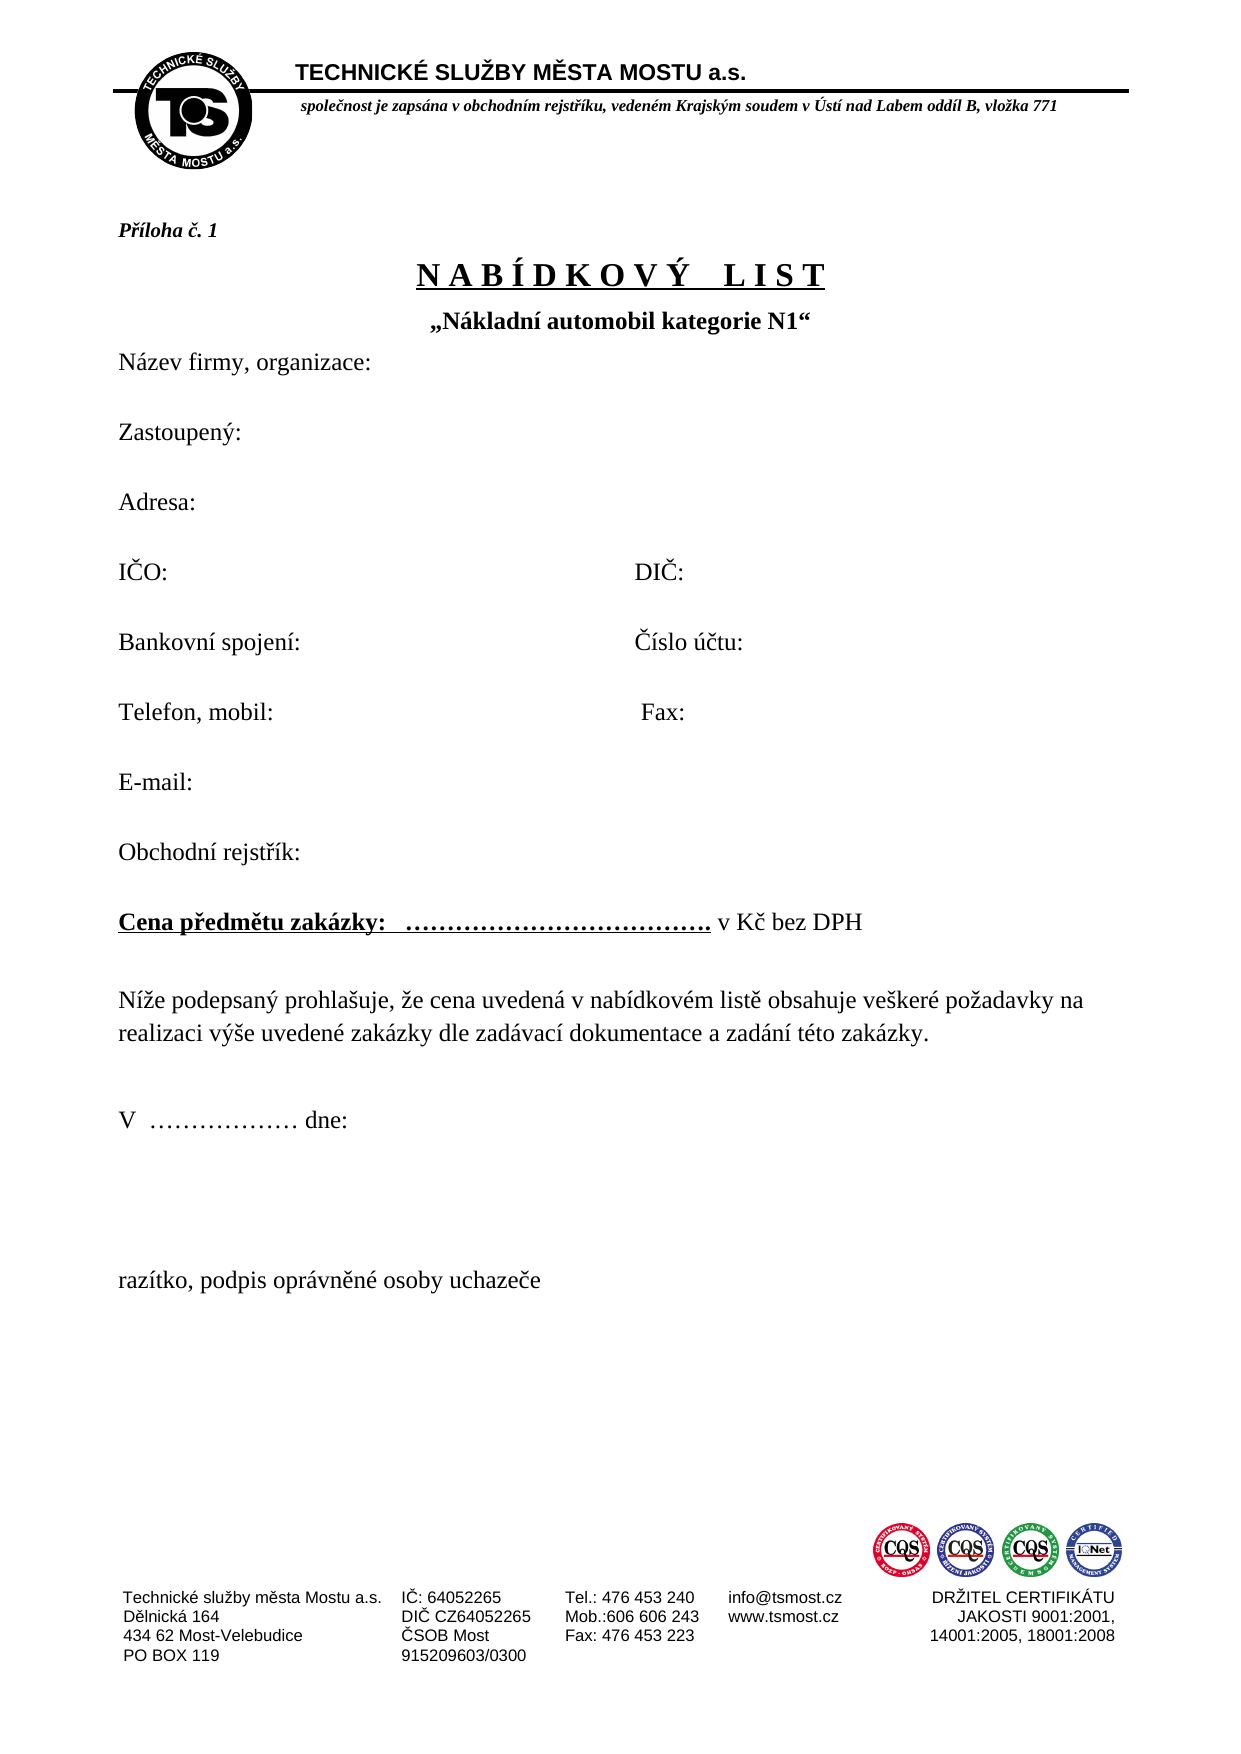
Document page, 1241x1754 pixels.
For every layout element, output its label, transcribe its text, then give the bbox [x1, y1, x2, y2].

picture [873, 1523, 930, 1577]
text Telefon, mobil: Fax: [118, 697, 1122, 726]
text V ……………… dne: [118, 1105, 1122, 1133]
text N A B Í D K O V Ý L I S T [118, 255, 1122, 293]
text Zastoupený: [118, 417, 1122, 446]
picture [937, 1523, 994, 1577]
text Název firmy, organizace: [118, 347, 1122, 376]
text Níže podepsaný prohlašuje, že cena uvedená v nabídkovém listě obsahuje veškeré požadavky na realizaci výše uvedené zakázky dle zadávací dokumentace a zadání této zakázky. [118, 985, 1122, 1047]
text IČO: DIČ: [118, 557, 1122, 586]
text Adresa: [118, 487, 1122, 516]
picture [134, 51, 253, 170]
text E-mail: [118, 767, 1122, 796]
text Obchodní rejstřík: [118, 837, 1122, 866]
text razítko, podpis oprávněné osoby uchazeče [118, 1265, 1122, 1294]
subtitle Cena předmětu zakázky: ………………………………. v Kč bez DPH [118, 907, 1122, 936]
picture [1066, 1523, 1122, 1577]
picture [1002, 1523, 1059, 1577]
text „Nákladní automobil kategorie N1“ [118, 306, 1122, 334]
text Bankovní spojení: Číslo účtu: [118, 627, 1122, 656]
text Příloha č. 1 [118, 218, 1122, 242]
